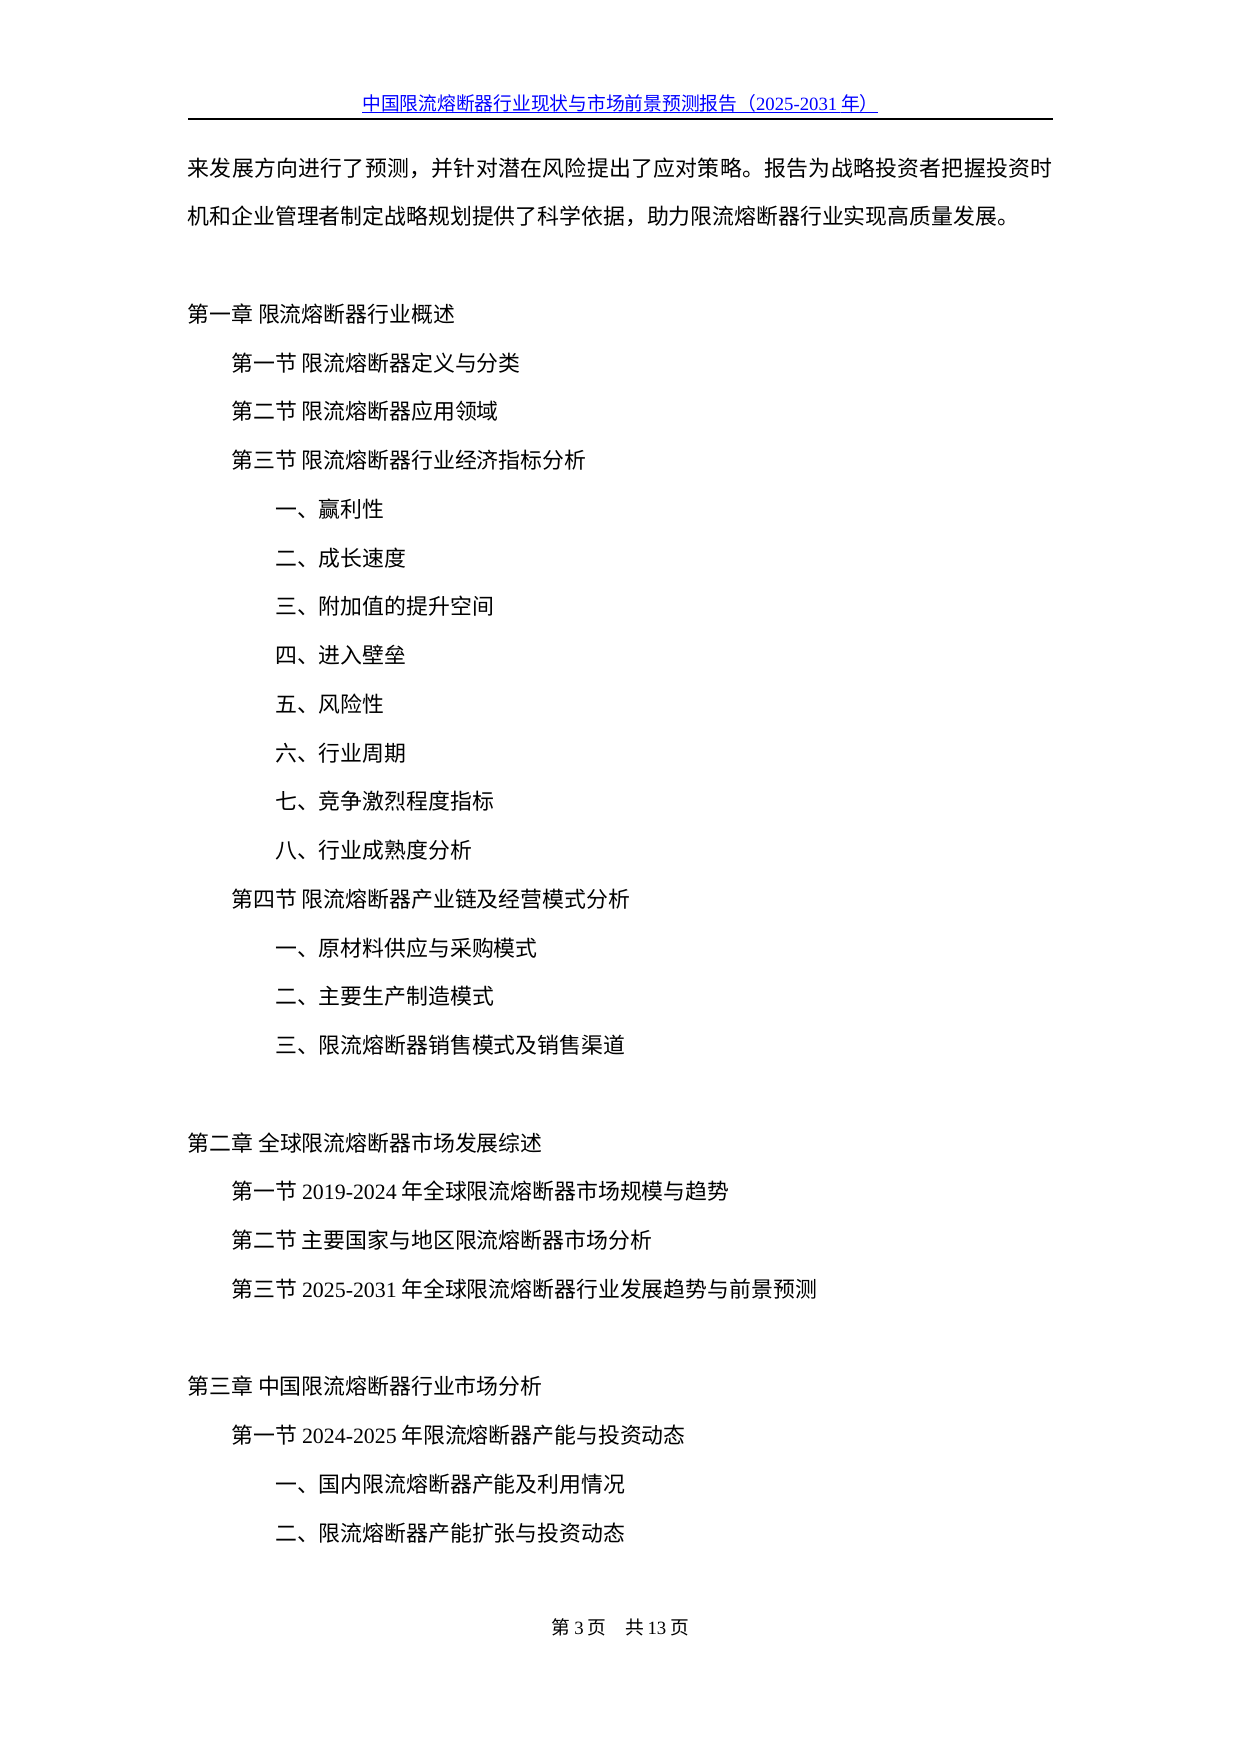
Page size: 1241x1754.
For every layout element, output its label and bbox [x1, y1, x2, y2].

text [187, 150, 1053, 1548]
